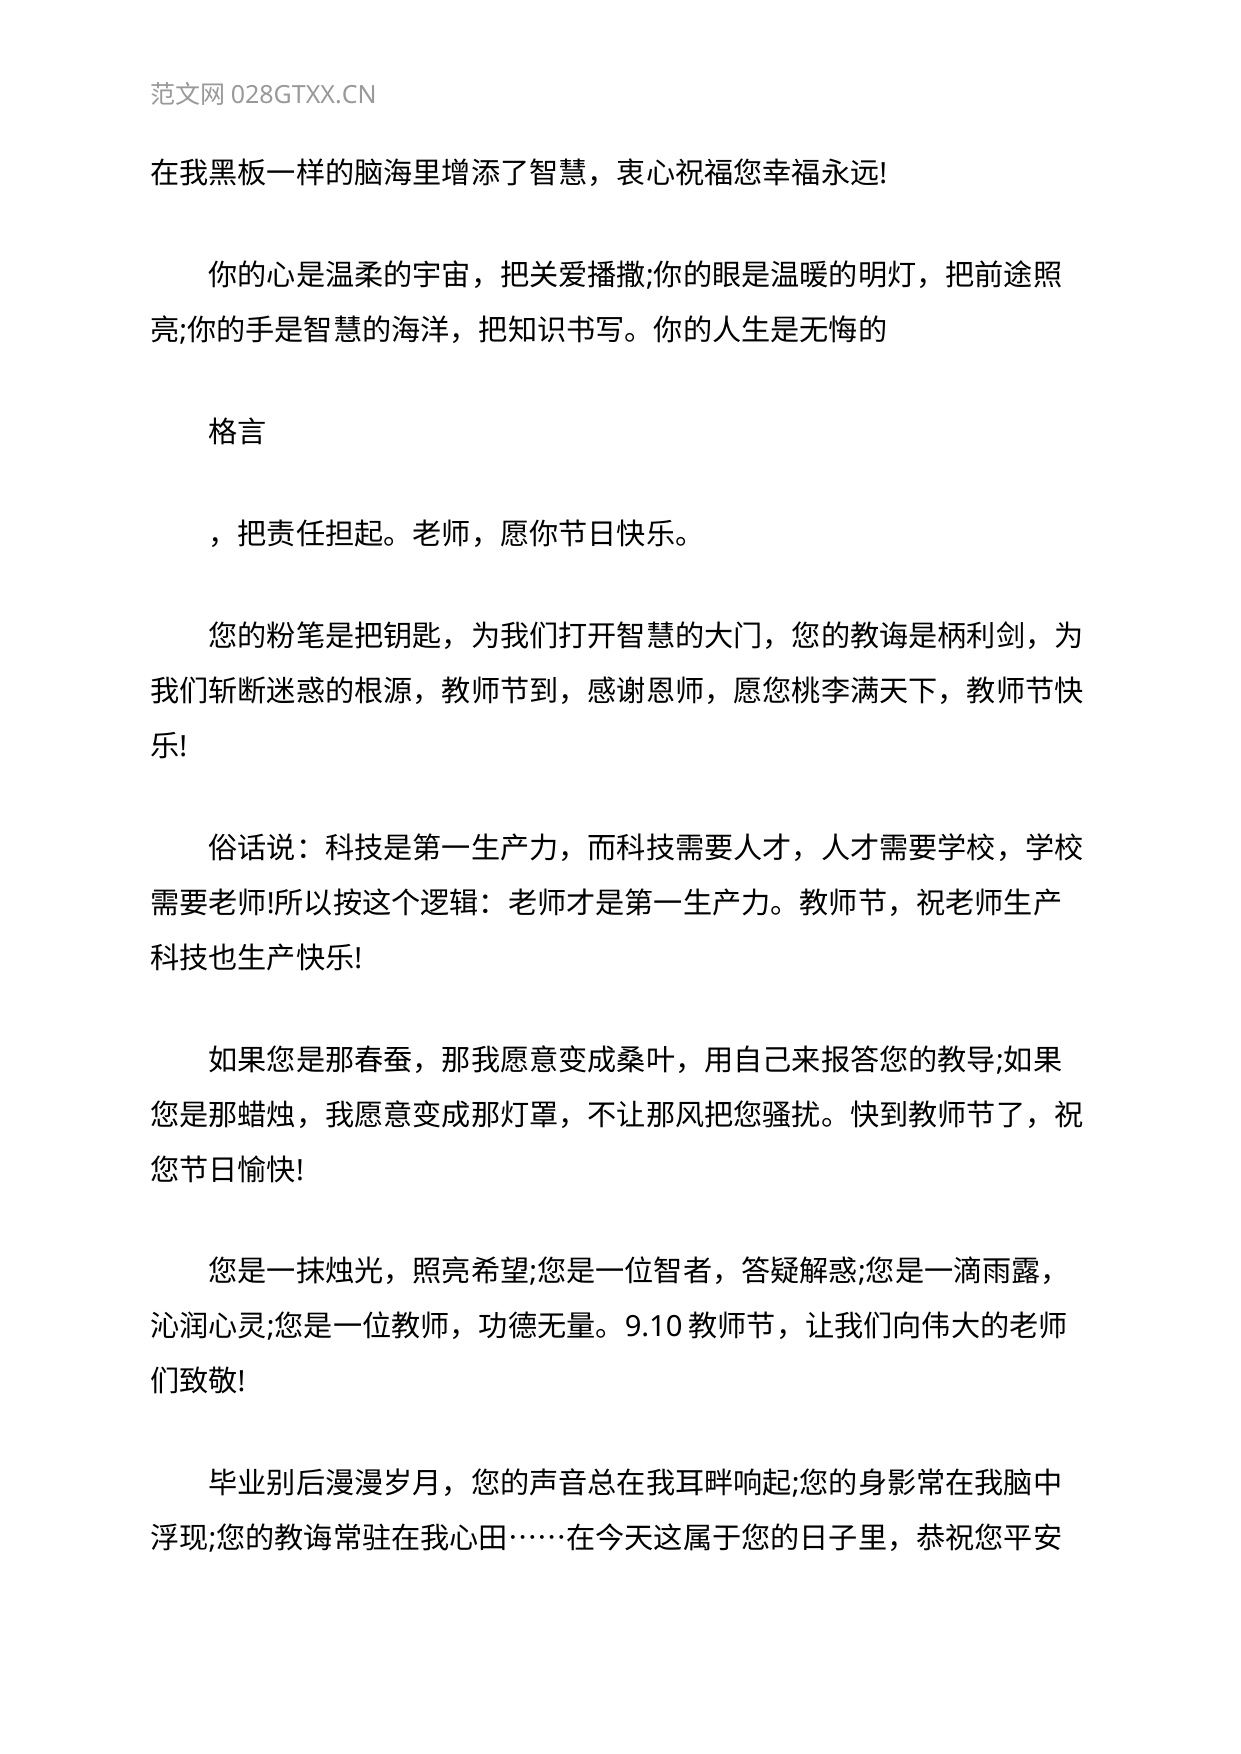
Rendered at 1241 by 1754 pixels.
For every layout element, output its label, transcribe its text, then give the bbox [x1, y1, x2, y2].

text 格言 [150, 409, 1090, 451]
text 您的粉笔是把钥匙，为我们打开智慧的大门，您的教诲是柄利剑，为我们斩断迷惑的根源，教师节到，感谢恩师，愿您桃李满天下，教师节快乐! [150, 612, 1090, 765]
text 俗话说：科技是第一生产力，而科技需要人才，人才需要学校，学校需要老师!所以按这个逻辑：老师才是第一生产力。教师节，祝老师生产科技也生产快乐! [150, 824, 1090, 977]
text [150, 150, 1090, 192]
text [150, 1460, 1090, 1557]
text ，把责任担起。老师，愿你节日快乐。 [150, 511, 1090, 553]
text 您是一抹烛光，照亮希望;您是一位智者，答疑解惑;您是一滴雨露，沁润心灵;您是一位教师，功德无量。9.10教师节，让我们向伟大的老师们致敬! [150, 1248, 1090, 1400]
text 你的心是温柔的宇宙，把关爱播撒;你的眼是温暖的明灯，把前途照亮;你的手是智慧的海洋，把知识书写。你的人生是无悔的 [150, 252, 1090, 349]
text 如果您是那春蚕，那我愿意变成桑叶，用自己来报答您的教导;如果您是那蜡烛，我愿意变成那灯罩，不让那风把您骚扰。快到教师节了，祝您节日愉快! [150, 1036, 1090, 1188]
